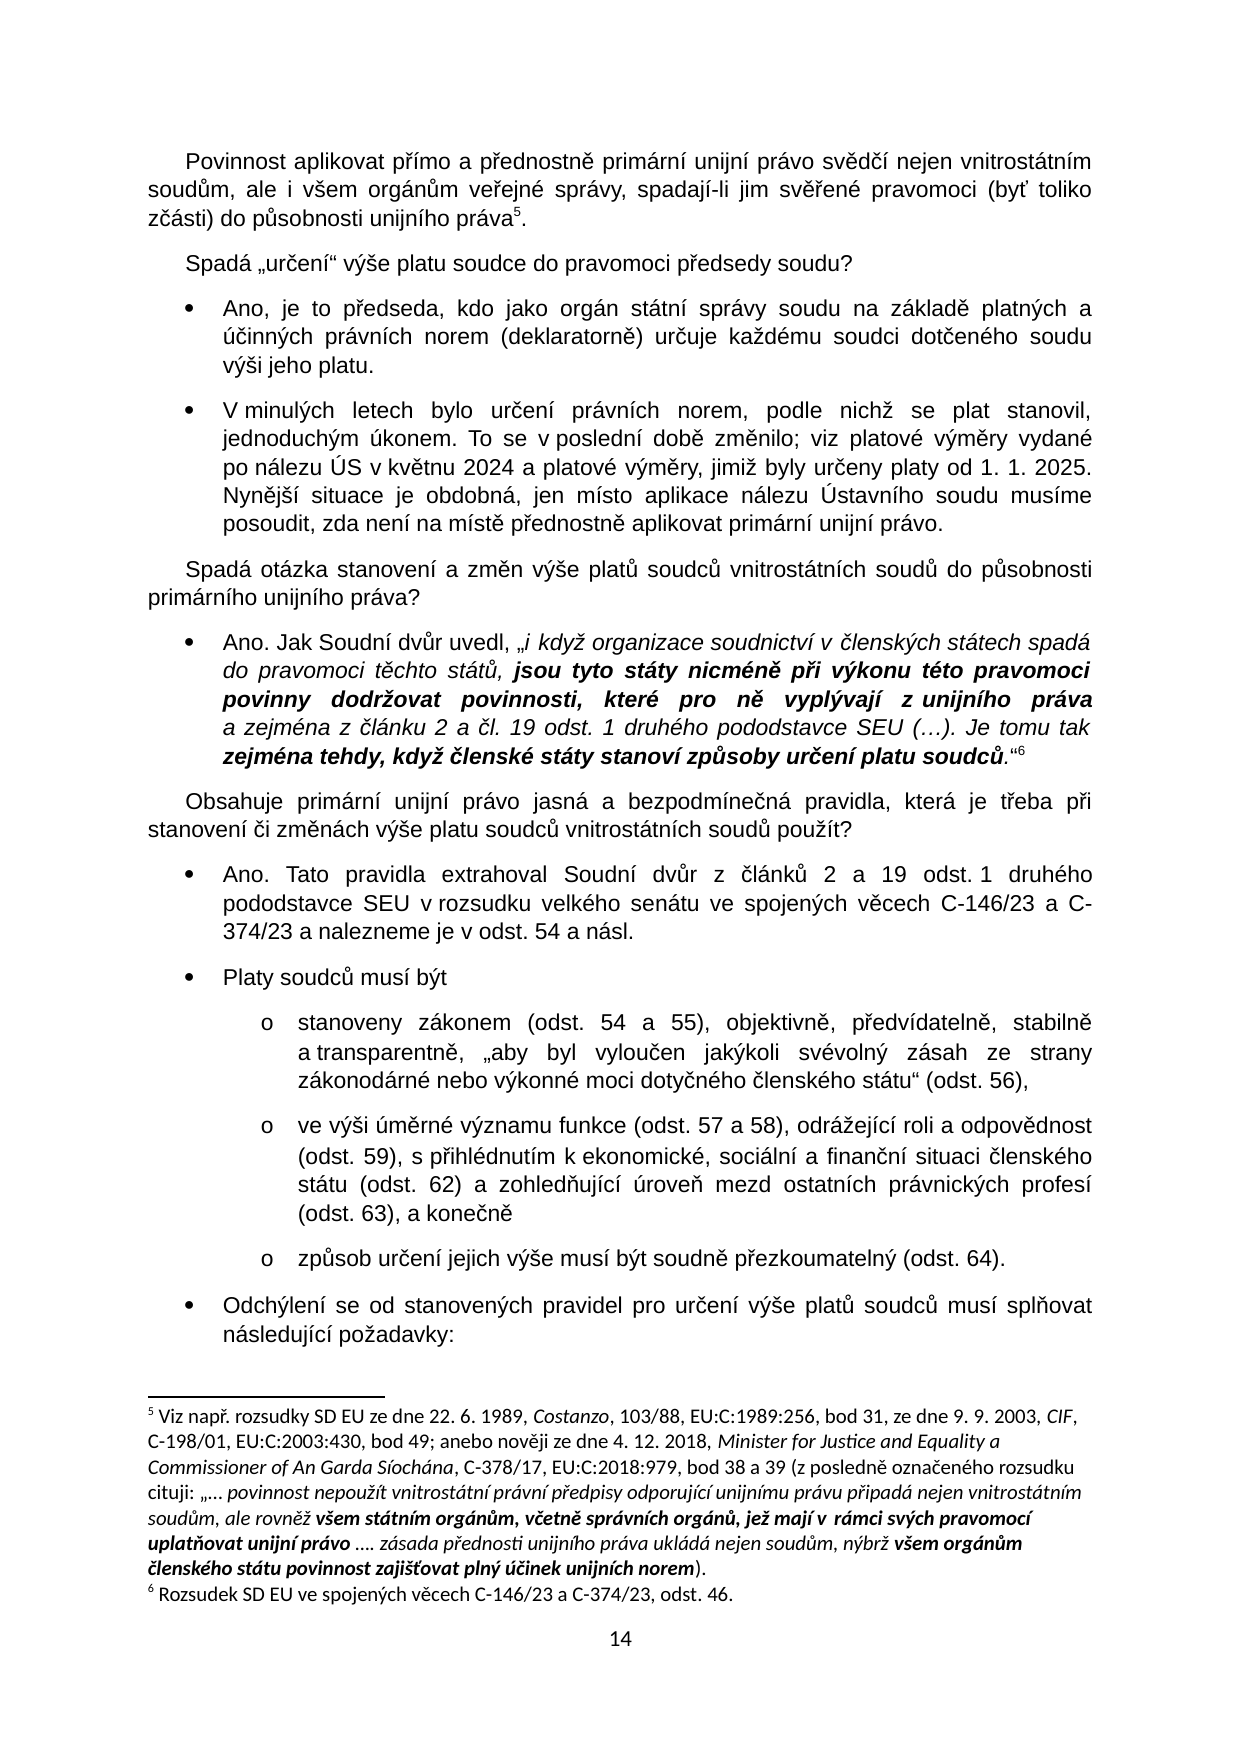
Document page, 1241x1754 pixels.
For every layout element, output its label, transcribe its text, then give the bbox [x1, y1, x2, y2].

list ve výši úměrné významu funkce (odst. 57 a 58), odrážející roli a odpovědnost (odst. 59), s přihlédnutím k ekonomické, sociální a finanční situaci členského státu (odst. 62) a zohledňující úroveň mezd ostatních právnických profesí (odst. 63), a konečně [260, 1112, 1093, 1226]
list stanoveny zákonem (odst. 54 a 55), objektivně, předvídatelně, stabilně a transparentně, „aby byl vyloučen jakýkoli svévolný zásah ze strany zákonodárné nebo výkonné moci dotyčného členského státu“ (odst. 56), [260, 1008, 1093, 1094]
list Platy soudců musí být [185, 963, 1093, 990]
text Obsahuje primární unijní právo jasná a bezpodmínečná pravidla, která je třeba při stanovení či změnách výše platu soudců vnitrostátních soudů použít? [148, 788, 1093, 843]
text Povinnost aplikovat přímo a přednostně primární unijní právo svědčí nejen vnitrostátním soudům, ale i všem orgánům veřejné správy, spadají-li jim svěřené pravomoci (byť toliko zčásti) do působnosti unijního práva. [148, 148, 1093, 231]
text Spadá „určení“ výše platu soudce do pravomoci předsedy soudu? [148, 249, 1093, 276]
text Spadá otázka stanovení a změn výše platů soudců vnitrostátních soudů do působnosti primárního unijního práva? [148, 556, 1093, 610]
list Ano. Tato pravidla extrahoval Soudní dvůr z článků 2 a 19 odst. 1 druhého pododstavce SEU v rozsudku velkého senátu ve spojených věcech C-146/23 a C-374/23 a nalezneme je v odst. 54 a násl. [185, 861, 1093, 945]
list Ano. Jak Soudní dvůr uvedl, „i když organizace soudnictví v členských státech spadá do pravomoci těchto států, jsou tyto státy nicméně při výkonu této pravomoci povinny dodržovat povinnosti, které pro ně vyplývají z unijního práva a zejména z článku 2 a čl. 19 odst. 1 druhého pododstavce SEU (…). Je tomu tak zejména tehdy, když členské státy stanoví způsoby určení platu soudců.“ [185, 629, 1093, 769]
list Ano, je to předseda, kdo jako orgán státní správy soudu na základě platných a účinných právních norem (deklaratorně) určuje každému soudci dotčeného soudu výši jeho platu. [185, 295, 1093, 378]
list Odchýlení se od stanovených pravidel pro určení výše platů soudců musí splňovat následující požadavky: [185, 1292, 1093, 1347]
list způsob určení jejich výše musí být soudně přezkoumatelný (odst. 64). [260, 1245, 1093, 1273]
list V minulých letech bylo určení právních norem, podle nichž se plat stanovil, jednoduchým úkonem. To se v poslední době změnilo; viz platové výměry vydané po nálezu ÚS v květnu 2024 a platové výměry, jimiž byly určeny platy od 1. 1. 2025. Nynější situace je obdobná, jen místo aplikace nálezu Ústavního soudu musíme posoudit, zda není na místě přednostně aplikovat primární unijní právo. [185, 397, 1093, 537]
